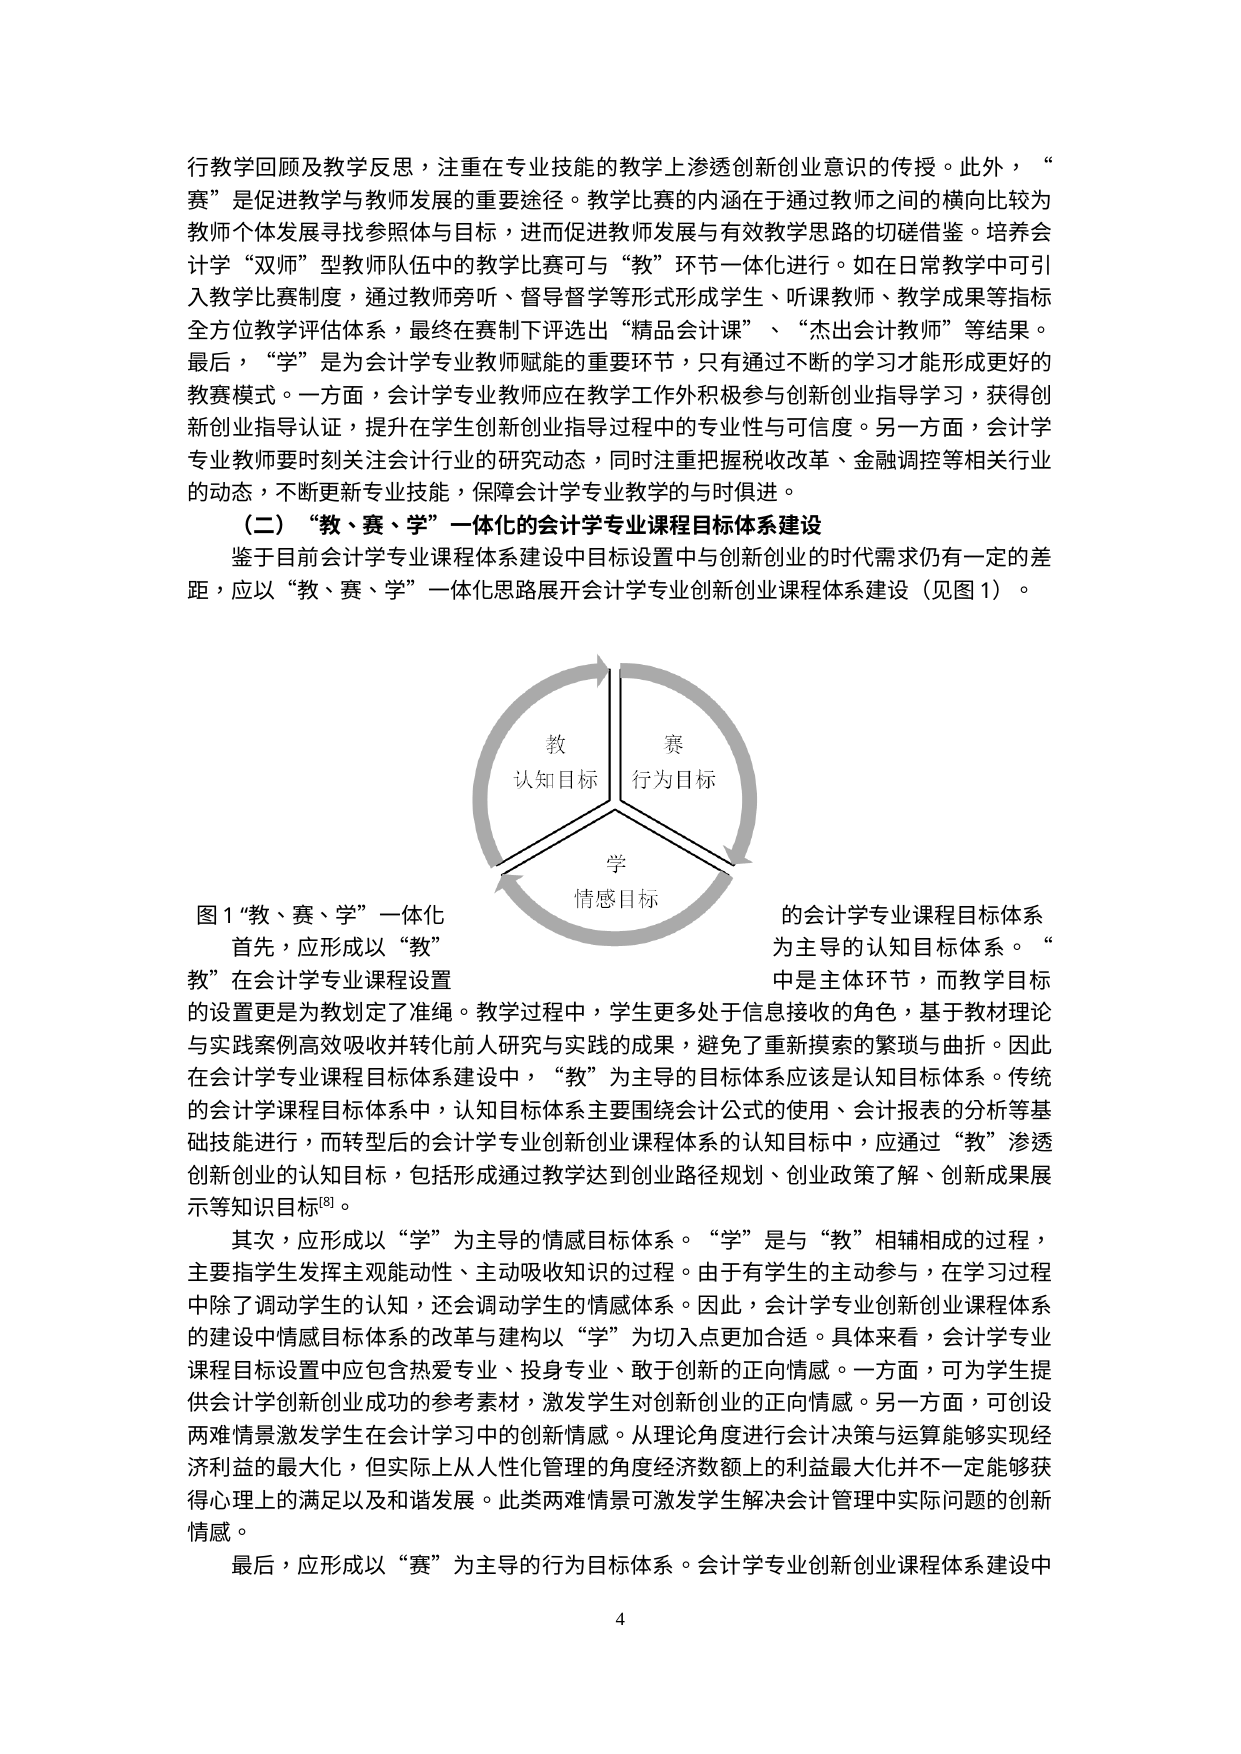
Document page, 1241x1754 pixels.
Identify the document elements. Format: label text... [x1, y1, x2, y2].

text （二）“教、赛、学”一体化的会计学专业课程目标体系建设 [187, 507, 1053, 540]
text 图1 “教、赛、学”一体化的会计学专业课程目标体系 [773, 897, 1053, 930]
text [187, 1547, 1053, 1580]
text 首先，应形成以“教”为主导的认知目标体系。“教”在会计学专业课程设置中是主体环节，而教学目标的设置更是为教划定了准绳。教学过程中，学生更多处于信息接收的角色，基于教材理论与实践案例高效吸收并转化前人研究与实践的成果，避免了重新摸索的繁琐与曲折。因此，在会计学专业课程目标体系建设中，“教”为主导的目标体系应该是认知目标体系。传统的会计学课程目标体系中，认知目标体系主要围绕会计公式的使用、会计报表的分析等基础技能进行，而转型后的会计学专业创新创业课程体系的认知目标中，应通过“教”渗透创新创业的认知目标，包括形成通过教学达到创业路径规划、创业政策了解、创新成果展示等知识目标[8]。 [187, 930, 1053, 1222]
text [187, 150, 1053, 507]
text 图1 “教、赛、学”一体化的会计学专业课程目标体系 [187, 897, 453, 930]
text 鉴于目前会计学专业课程体系建设中目标设置中与创新创业的时代需求仍有一定的差距，应以“教、赛、学”一体化思路展开会计学专业创新创业课程体系建设（见图1）。 [187, 540, 1053, 605]
text 其次，应形成以“学”为主导的情感目标体系。“学”是与“教”相辅相成的过程，主要指学生发挥主观能动性、主动吸收知识的过程。由于有学生的主动参与，在学习过程中除了调动学生的认知，还会调动学生的情感体系。因此，会计学专业创新创业课程体系的建设中情感目标体系的改革与建构以“学”为切入点更加合适。具体来看，会计学专业课程目标设置中应包含热爱专业、投身专业、敢于创新的正向情感。一方面，可为学生提供会计学创新创业成功的参考素材，激发学生对创新创业的正向情感。另一方面，可创设两难情景激发学生在会计学习中的创新情感。从理论角度进行会计决策与运算能够实现经济利益的最大化，但实际上从人性化管理的角度经济数额上的利益最大化并不一定能够获得心理上的满足以及和谐发展。此类两难情景可激发学生解决会计管理中实际问题的创新情感。 [187, 1222, 1053, 1547]
picture [453, 646, 773, 963]
